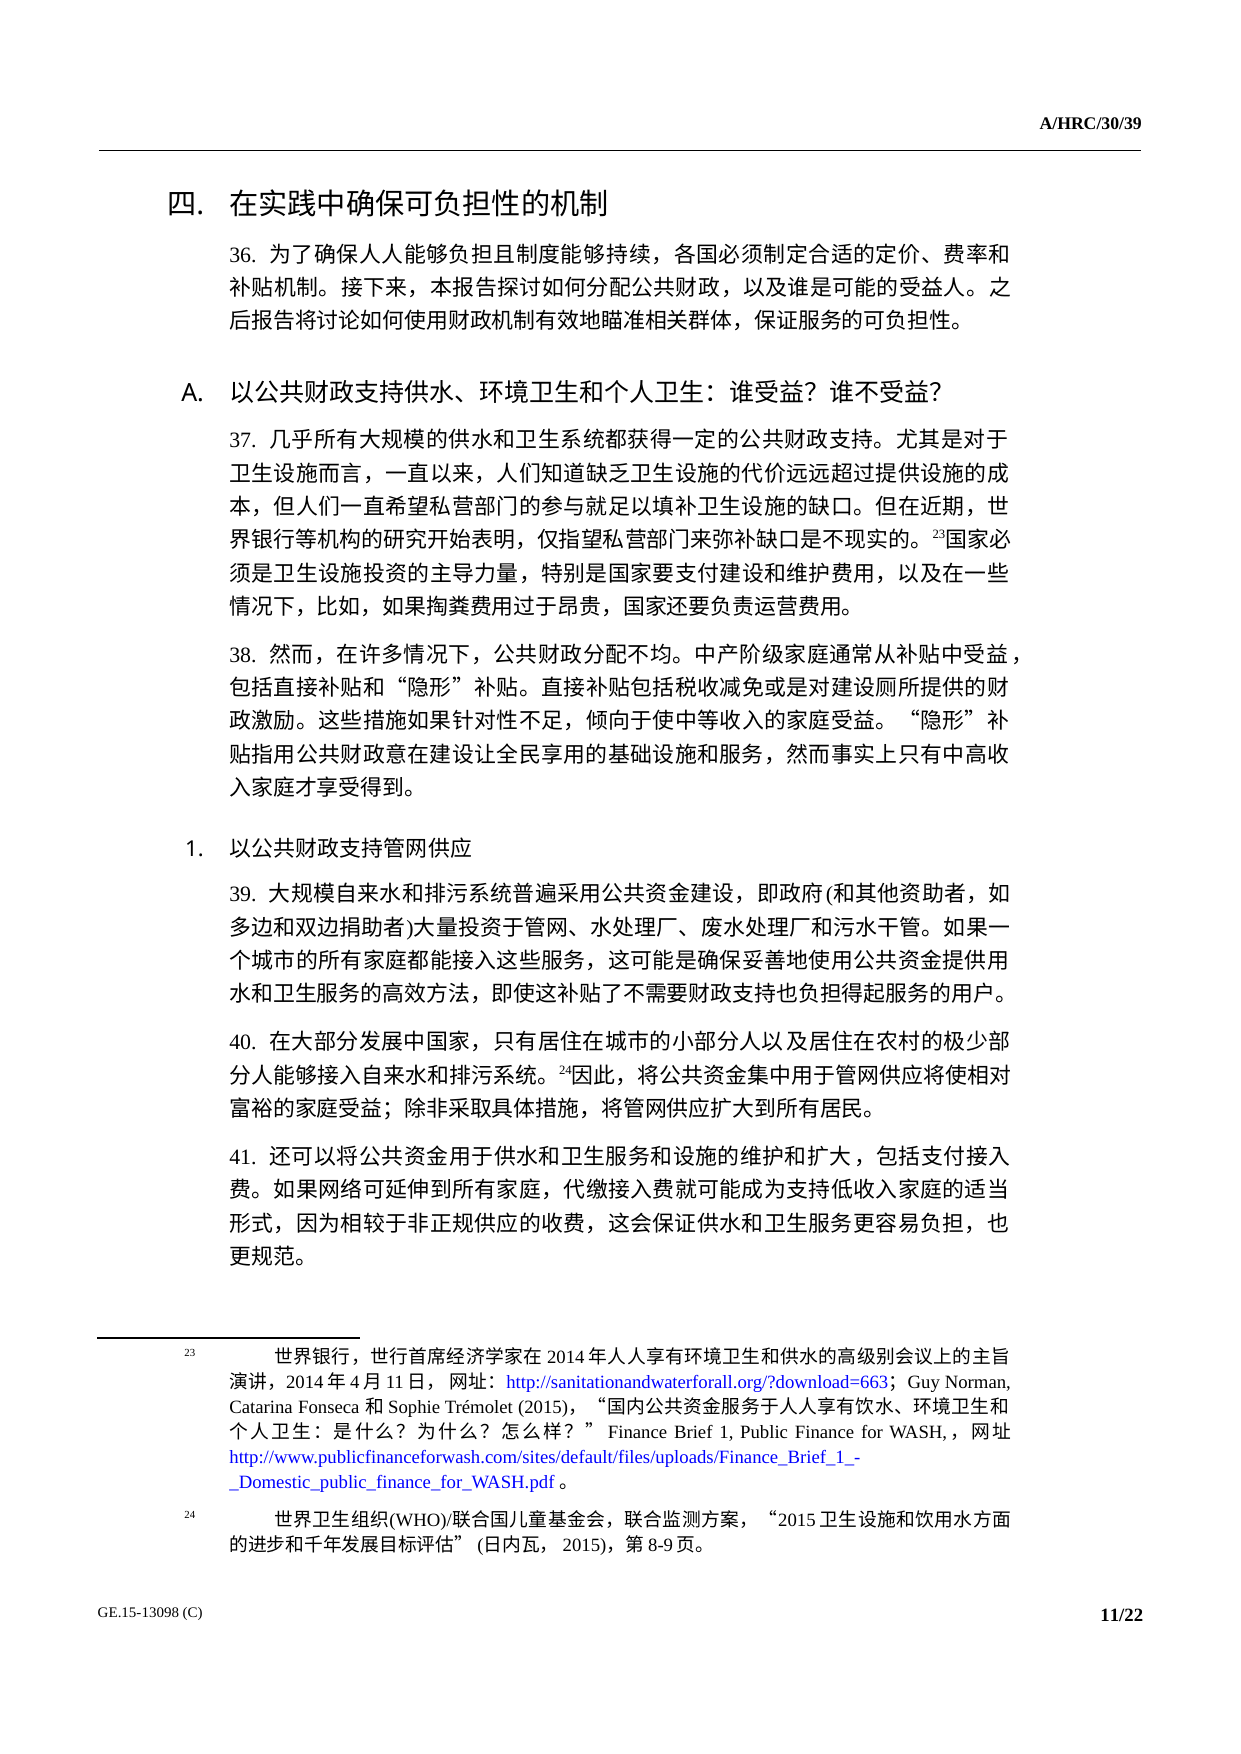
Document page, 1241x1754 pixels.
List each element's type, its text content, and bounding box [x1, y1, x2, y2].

text 40. 在大部分发展中国家，只有居住在城市的小部分人以及居住在农村的极少部分人能够接入自来水和排污系统。因此，将公共资金集中用于管网供应将使相对富裕的家庭受益；除非采取具体措施，将管网供应扩大到所有居民。 [229, 1023, 1011, 1123]
text 39. 大规模自来水和排污系统普遍采用公共资金建设，即政府(和其他资助者，如多边和双边捐助者)大量投资于管网、水处理厂、废水处理厂和污水干管。如果一个城市的所有家庭都能接入这些服务，这可能是确保妥善地使用公共资金提供用水和卫生服务的高效方法，即使这补贴了不需要财政支持也负担得起服务的用户。 [229, 875, 1011, 1008]
text 37. 几乎所有大规模的供水和卫生系统都获得一定的公共财政支持。尤其是对于卫生设施而言，一直以来，人们知道缺乏卫生设施的代价远远超过提供设施的成本，但人们一直希望私营部门的参与就足以填补卫生设施的缺口。但在近期，世界银行等机构的研究开始表明，仅指望私营部门来弥补缺口是不现实的。国家必须是卫生设施投资的主导力量，特别是国家要支付建设和维护费用，以及在一些情况下，比如，如果掏粪费用过于昂贵，国家还要负责运营费用。 [229, 421, 1011, 621]
text 41. 还可以将公共资金用于供水和卫生服务和设施的维护和扩大，包括支付接入费。如果网络可延伸到所有家庭，代缴接入费就可能成为支持低收入家庭的适当形式，因为相较于非正规供应的收费，这会保证供水和卫生服务更容易负担，也更规范。 [229, 1138, 1011, 1271]
text 38. 然而，在许多情况下，公共财政分配不均。中产阶级家庭通常从补贴中受益，包括直接补贴和“隐形”补贴。直接补贴包括税收减免或是对建设厕所提供的财政激励。这些措施如果针对性不足，倾向于使中等收入的家庭受益。“隐形”补贴指用公共财政意在建设让全民享用的基础设施和服务，然而事实上只有中高收入家庭才享受得到。 [229, 636, 1011, 802]
text A. 以公共财政支持供水、环境卫生和个人卫生：谁受益？谁不受益？ [97, 375, 1011, 408]
text 四. 在实践中确保可负担性的机制 [97, 181, 1011, 223]
text 36. 为了确保人人能够负担且制度能够持续，各国必须制定合适的定价、费率和补贴机制。接下来，本报告探讨如何分配公共财政，以及谁是可能的受益人。之后报告将讨论如何使用财政机制有效地瞄准相关群体，保证服务的可负担性。 [229, 236, 1011, 336]
text 1. 以公共财政支持管网供应 [97, 829, 1011, 863]
